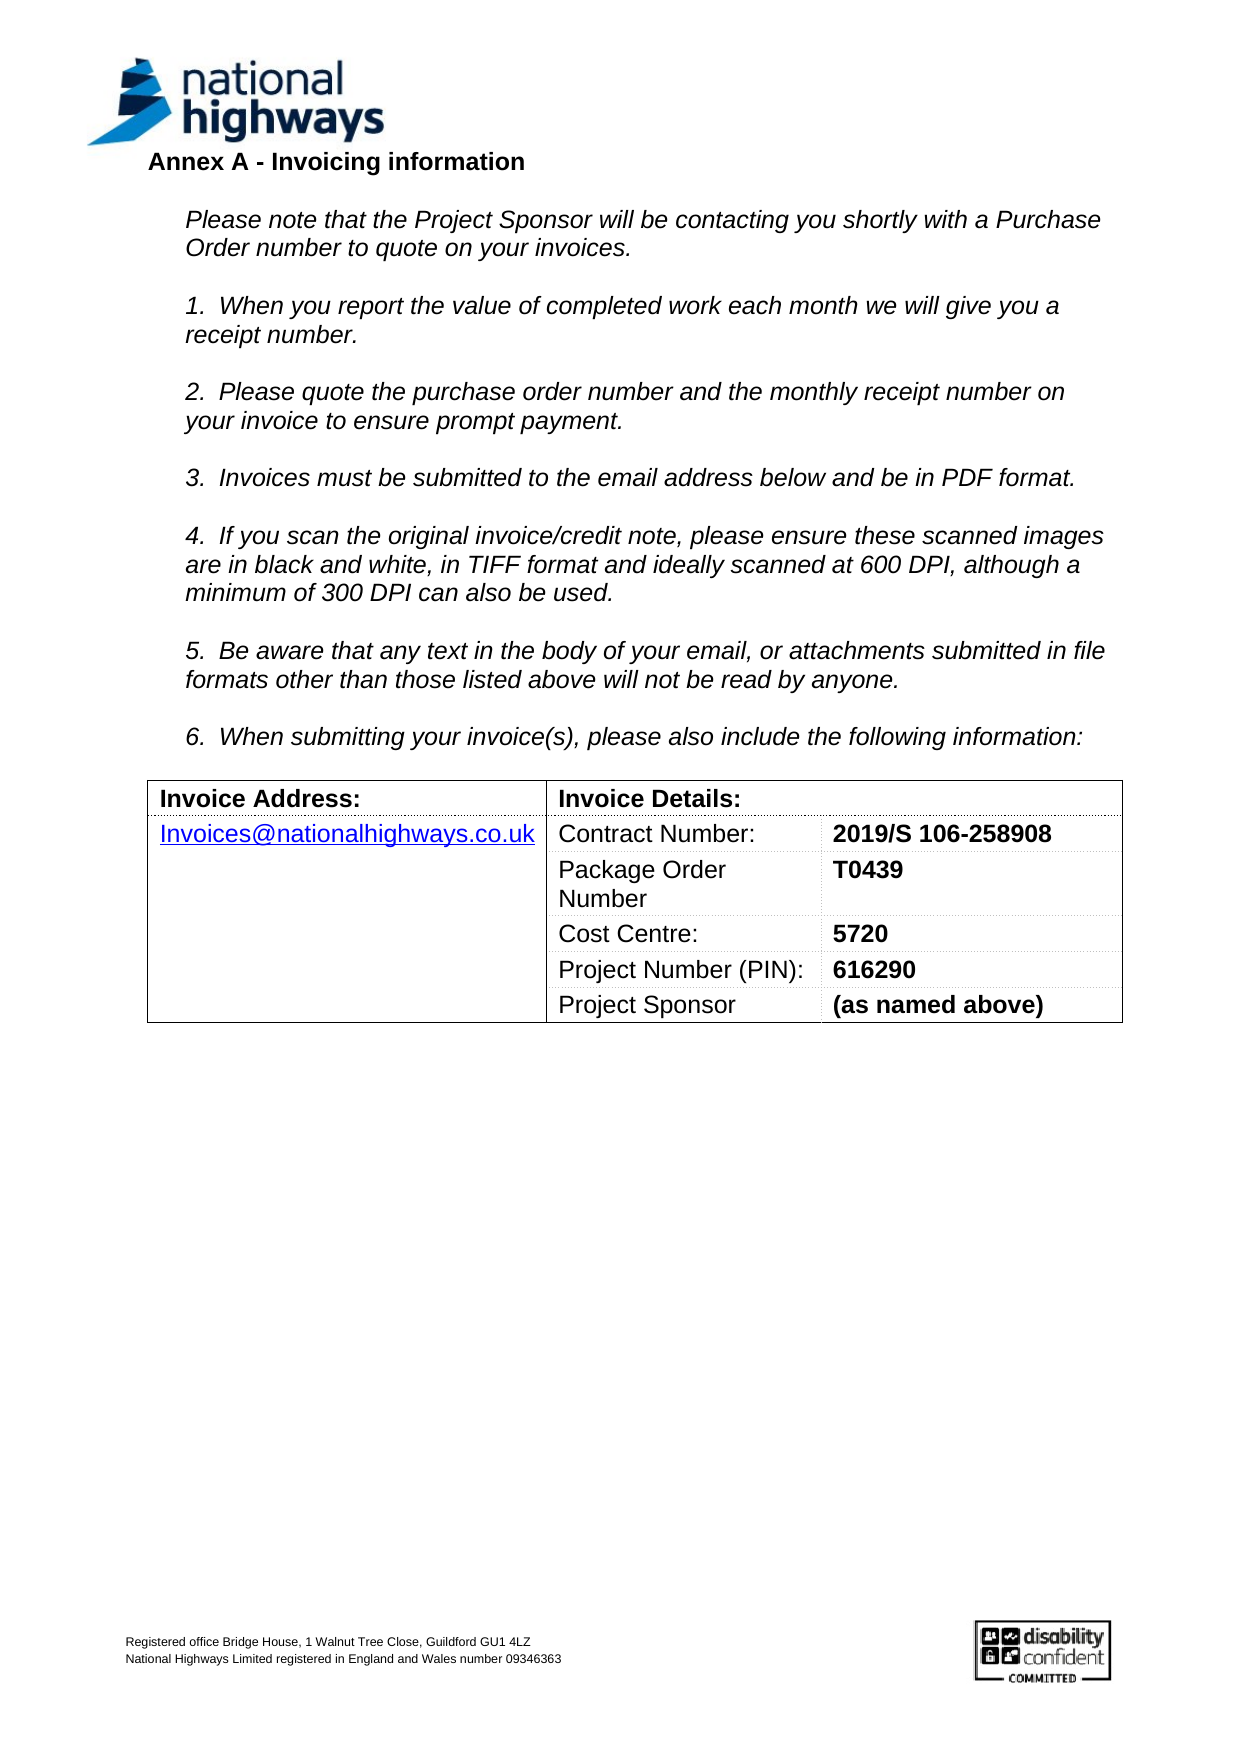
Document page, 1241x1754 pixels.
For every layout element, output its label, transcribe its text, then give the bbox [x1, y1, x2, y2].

table_cell (as named above) [821, 987, 1122, 1022]
table_cell T0439 [821, 851, 1122, 915]
table_cell 616290 [821, 951, 1122, 987]
table_header Invoice Address: [148, 781, 546, 815]
table_cell Project Number (PIN): [547, 951, 821, 987]
text 2. Please quote the purchase order number and the monthly receipt number on your invoice to ensure prompt payment. [185, 377, 1122, 435]
table_cell Cost Centre: [547, 915, 821, 951]
text 4. If you scan the original invoice/credit note, please ensure these scanned images are in black and white, in TIFF format and ideally scanned at 600 DPI, although a minimum of 300 DPI can also be used. [185, 521, 1122, 607]
text 5. Be aware that any text in the body of your email, or attachments submitted in file formats other than those listed above will not be read by anyone. [185, 636, 1122, 693]
text 3. Invoices must be submitted to the email address below and be in PDF format. [185, 463, 1122, 492]
table_cell Invoices@nationalhighways.co.uk [148, 815, 546, 1022]
table_cell 2019/S 106-258908 [821, 815, 1122, 851]
text 1. When you report the value of completed work each month we will give you a receipt number. [185, 291, 1122, 348]
table_header Invoice Details: [547, 781, 821, 815]
text 6. When submitting your invoice(s), please also include the following information: [185, 722, 1122, 751]
text Please note that the Project Sponsor will be contacting you shortly with a Purchase Order number to quote on your invoices. [185, 205, 1122, 262]
picture [965, 1612, 1123, 1690]
text Annex A - Invoicing information [148, 147, 1122, 176]
table_cell Package Order Number [547, 851, 821, 915]
table_cell Contract Number: [547, 815, 821, 851]
table_header [821, 781, 1122, 815]
table_cell Project Sponsor [547, 987, 821, 1022]
table_cell 5720 [821, 915, 1122, 951]
